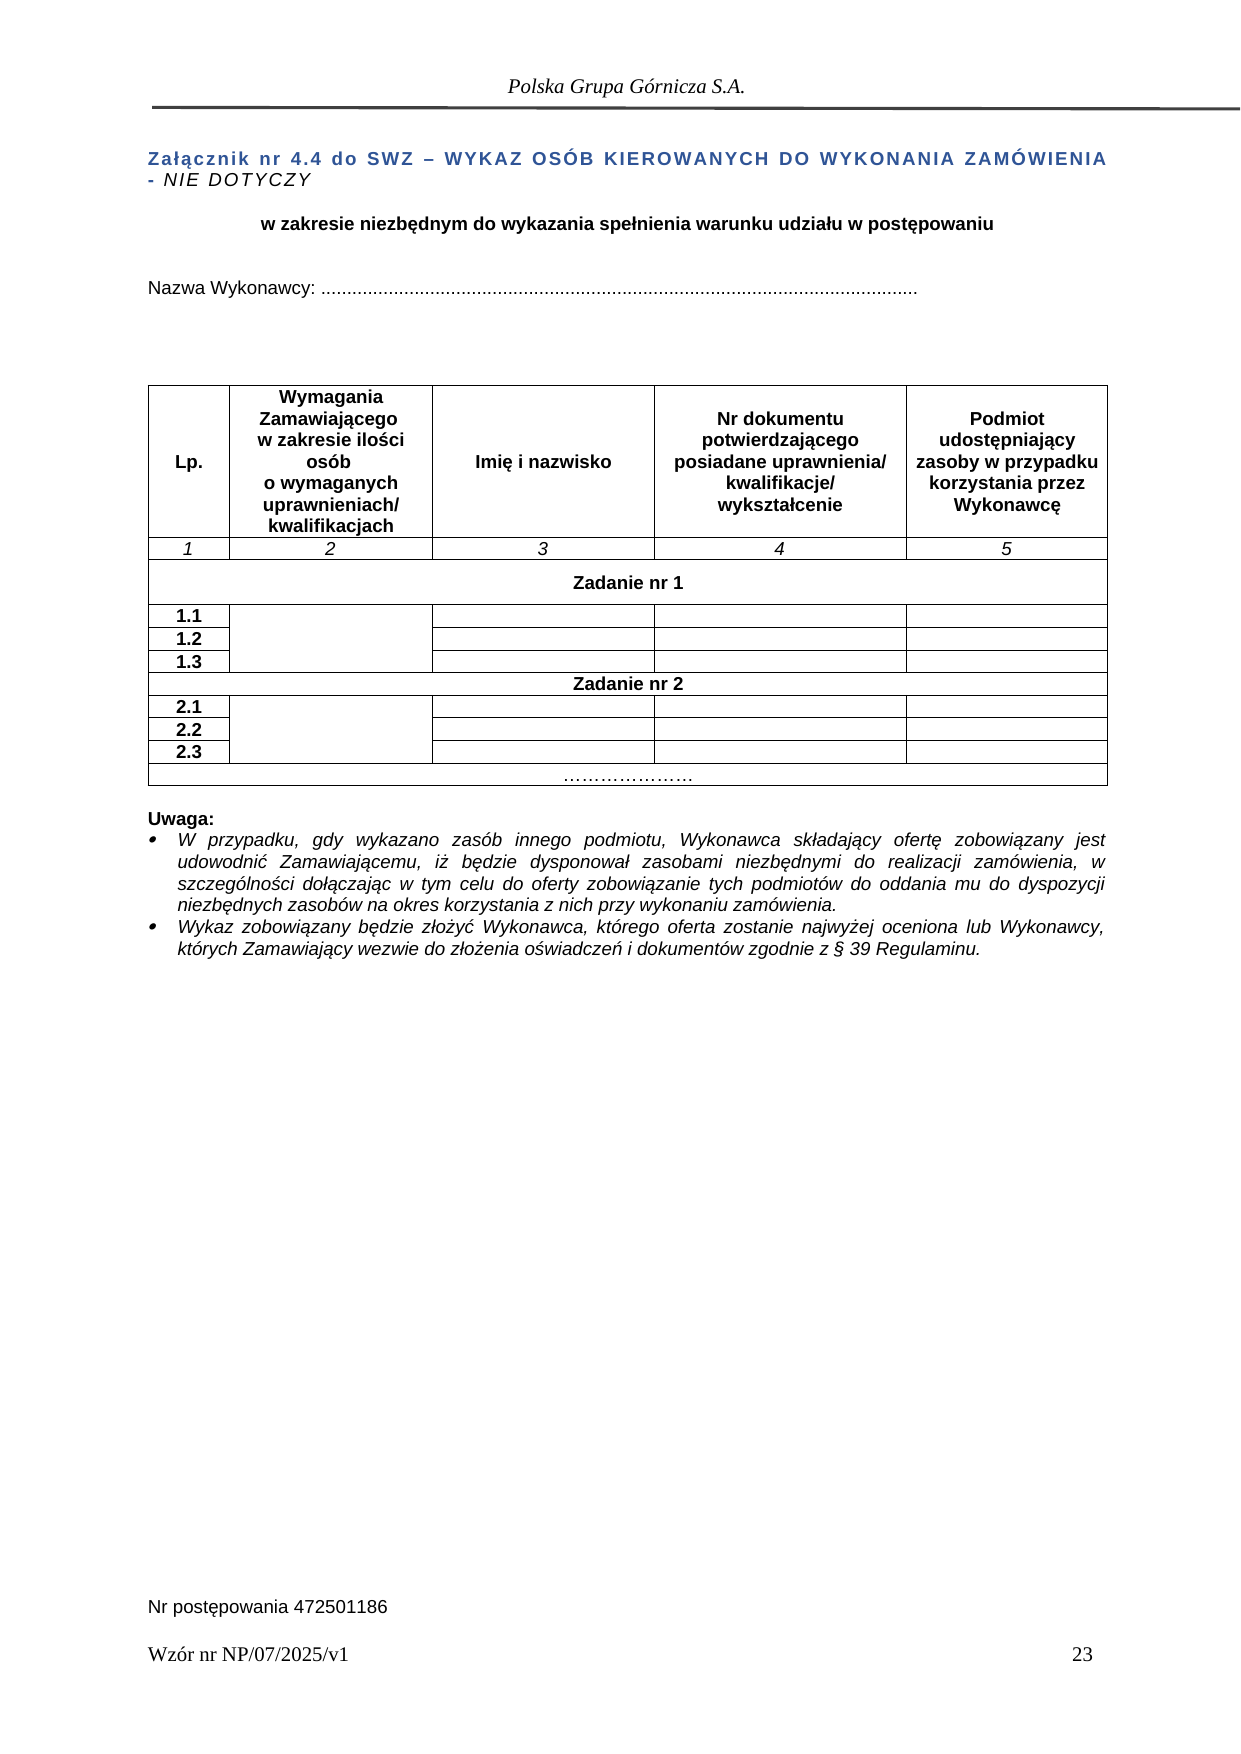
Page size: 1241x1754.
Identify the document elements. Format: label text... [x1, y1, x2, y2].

table_cell Zadanie nr 1 [149, 560, 1107, 604]
table_cell 1.3 [149, 651, 229, 672]
table_header Wymagania Zamawiającego w zakresie ilości osób o wymaganych uprawnieniach/ kwalifikacjach [230, 386, 432, 537]
table_cell 4 [655, 538, 906, 559]
text w zakresie niezbędnym do wykazania spełnienia warunku udziału w postępowaniu [148, 212, 1107, 234]
table_cell 2 [230, 538, 432, 559]
table_cell [655, 718, 906, 740]
table_cell [433, 718, 654, 740]
table_cell Zadanie nr 2 [149, 673, 1107, 695]
table_cell [433, 741, 654, 762]
table_header Nr dokumentu potwierdzającego posiadane uprawnienia/ kwalifikacje/ wykształcenie [655, 386, 906, 537]
text Uwaga: [148, 808, 1107, 829]
table_header Imię i nazwisko [433, 386, 654, 537]
table_cell [907, 651, 1107, 672]
table_cell [230, 605, 432, 672]
table_cell 2.1 [149, 696, 229, 717]
table_cell [907, 605, 1107, 627]
table_cell 1.2 [149, 628, 229, 649]
table_cell ………………… [149, 764, 1107, 785]
table_cell [433, 696, 654, 717]
table_cell [907, 741, 1107, 762]
table_cell [433, 628, 654, 649]
table_cell [433, 651, 654, 672]
table_cell [655, 741, 906, 762]
table_cell [907, 628, 1107, 649]
table_header Lp. [149, 386, 229, 537]
table_cell 1.1 [149, 605, 229, 627]
table_cell [907, 696, 1107, 717]
text Nazwa Wykonawcy: ................................................................................................................... [148, 277, 1107, 298]
table_cell 2.3 [149, 741, 229, 762]
table_cell 2.2 [149, 718, 229, 740]
text Załącznik nr 4.4 do SWZ – WYKAZ OSÓB KIEROWANYCH DO WYKONANIA ZAMÓWIENIA - NIE DOTYCZY [148, 148, 1107, 191]
table_cell 1 [149, 538, 229, 559]
table_cell [655, 605, 906, 627]
table_cell 5 [907, 538, 1107, 559]
table_cell [907, 718, 1107, 740]
table_cell [655, 628, 906, 649]
table_header Podmiot udostępniający zasoby w przypadku korzystania przez Wykonawcę [907, 386, 1107, 537]
table_cell [230, 696, 432, 762]
table_cell [433, 605, 654, 627]
table_cell [655, 696, 906, 717]
list Wykaz zobowiązany będzie złożyć Wykonawca, którego oferta zostanie najwyżej oceniona lub Wykonawcy, których Zamawiający wezwie do złożenia oświadczeń i dokumentów zgodnie z § 39 Regulaminu. [148, 916, 1107, 959]
table_cell [655, 651, 906, 672]
list W przypadku, gdy wykazano zasób innego podmiotu, Wykonawca składający ofertę zobowiązany jest udowodnić Zamawiającemu, iż będzie dysponował zasobami niezbędnymi do realizacji zamówienia, w szczególności dołączając w tym celu do oferty zobowiązanie tych podmiotów do oddania mu do dyspozycji niezbędnych zasobów na okres korzystania z nich przy wykonaniu zamówienia. [148, 829, 1107, 916]
table_cell 3 [433, 538, 654, 559]
